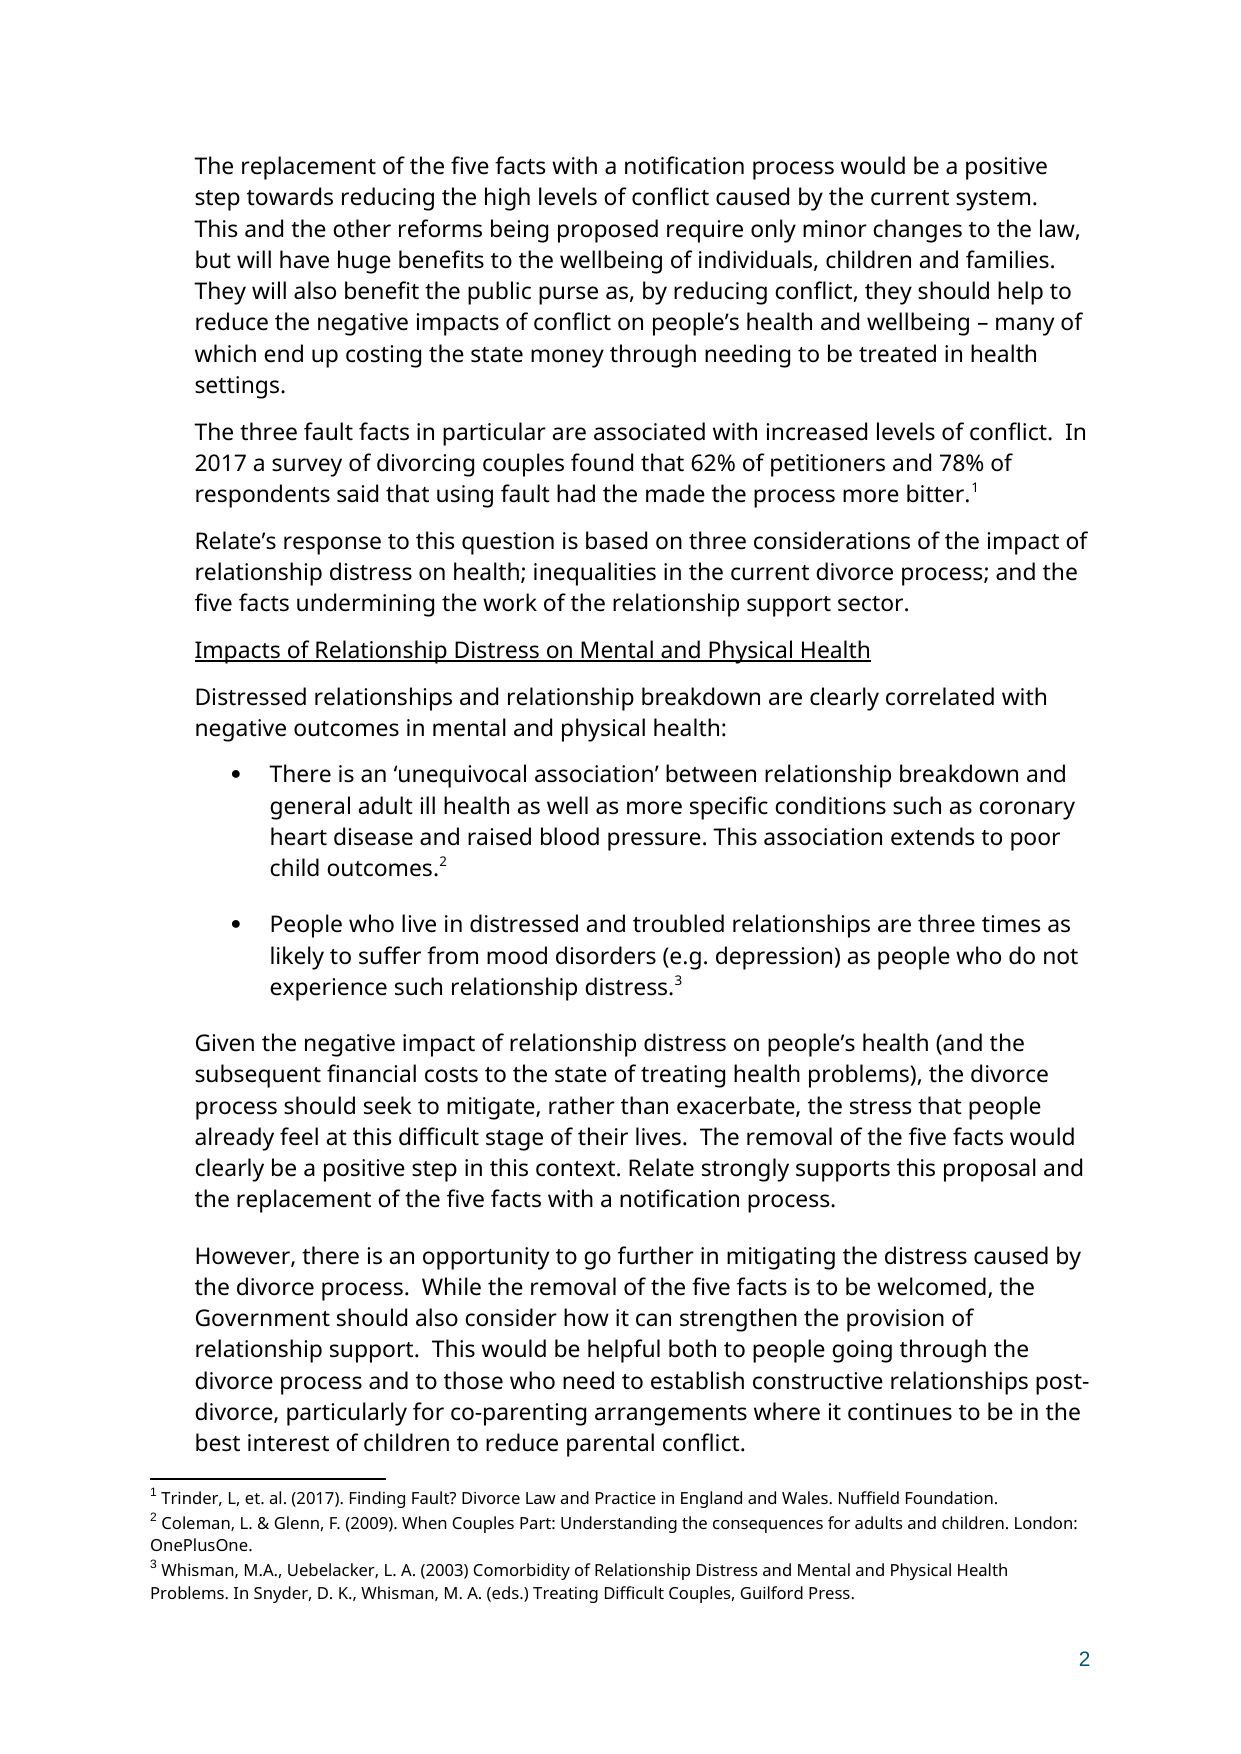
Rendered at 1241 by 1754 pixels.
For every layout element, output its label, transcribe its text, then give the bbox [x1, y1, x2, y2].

list People who live in distressed and troubled relationships are three times as likely to suffer from mood disorders (e.g. depression) as people who do not experience such relationship distress. [232, 908, 1090, 1002]
text The three fault facts in particular are associated with increased levels of conflict. In 2017 a survey of divorcing couples found that 62% of petitioners and 78% of respondents said that using fault had the made the process more bitter. [194, 415, 1090, 509]
list There is an ‘unequivocal association’ between relationship breakdown and general adult ill health as well as more specific conditions such as coronary heart disease and raised blood pressure. This association extends to poor child outcomes. [232, 758, 1090, 883]
text Relate’s response to this question is based on three considerations of the impact of relationship distress on health; inequalities in the current divorce process; and the five facts undermining the work of the relationship support sector. [194, 524, 1090, 618]
text Given the negative impact of relationship distress on people’s health (and the subsequent financial costs to the state of treating health problems), the divorce process should seek to mitigate, rather than exacerbate, the stress that people already feel at this difficult stage of their lives. The removal of the five facts would clearly be a positive step in this context. Relate strongly supports this proposal and the replacement of the five facts with a notification process. [194, 1027, 1090, 1214]
text Distressed relationships and relationship breakdown are clearly correlated with negative outcomes in mental and physical health: [194, 680, 1090, 743]
text The replacement of the five facts with a notification process would be a positive step towards reducing the high levels of conflict caused by the current system. This and the other reforms being proposed require only minor changes to the law, but will have huge benefits to the wellbeing of individuals, children and families. They will also benefit the public purse as, by reducing conflict, they should help to reduce the negative impacts of conflict on people’s health and wellbeing – many of which end up costing the state money through needing to be treated in health settings. [194, 150, 1090, 400]
text Impacts of Relationship Distress on Mental and Physical Health [194, 634, 1090, 665]
text However, there is an opportunity to go further in mitigating the distress caused by the divorce process. While the removal of the five facts is to be welcomed, the Government should also consider how it can strengthen the provision of relationship support. This would be helpful both to people going through the divorce process and to those who need to establish constructive relationships post-divorce, particularly for co-parenting arrangements where it continues to be in the best interest of children to reduce parental conflict. [194, 1239, 1090, 1458]
